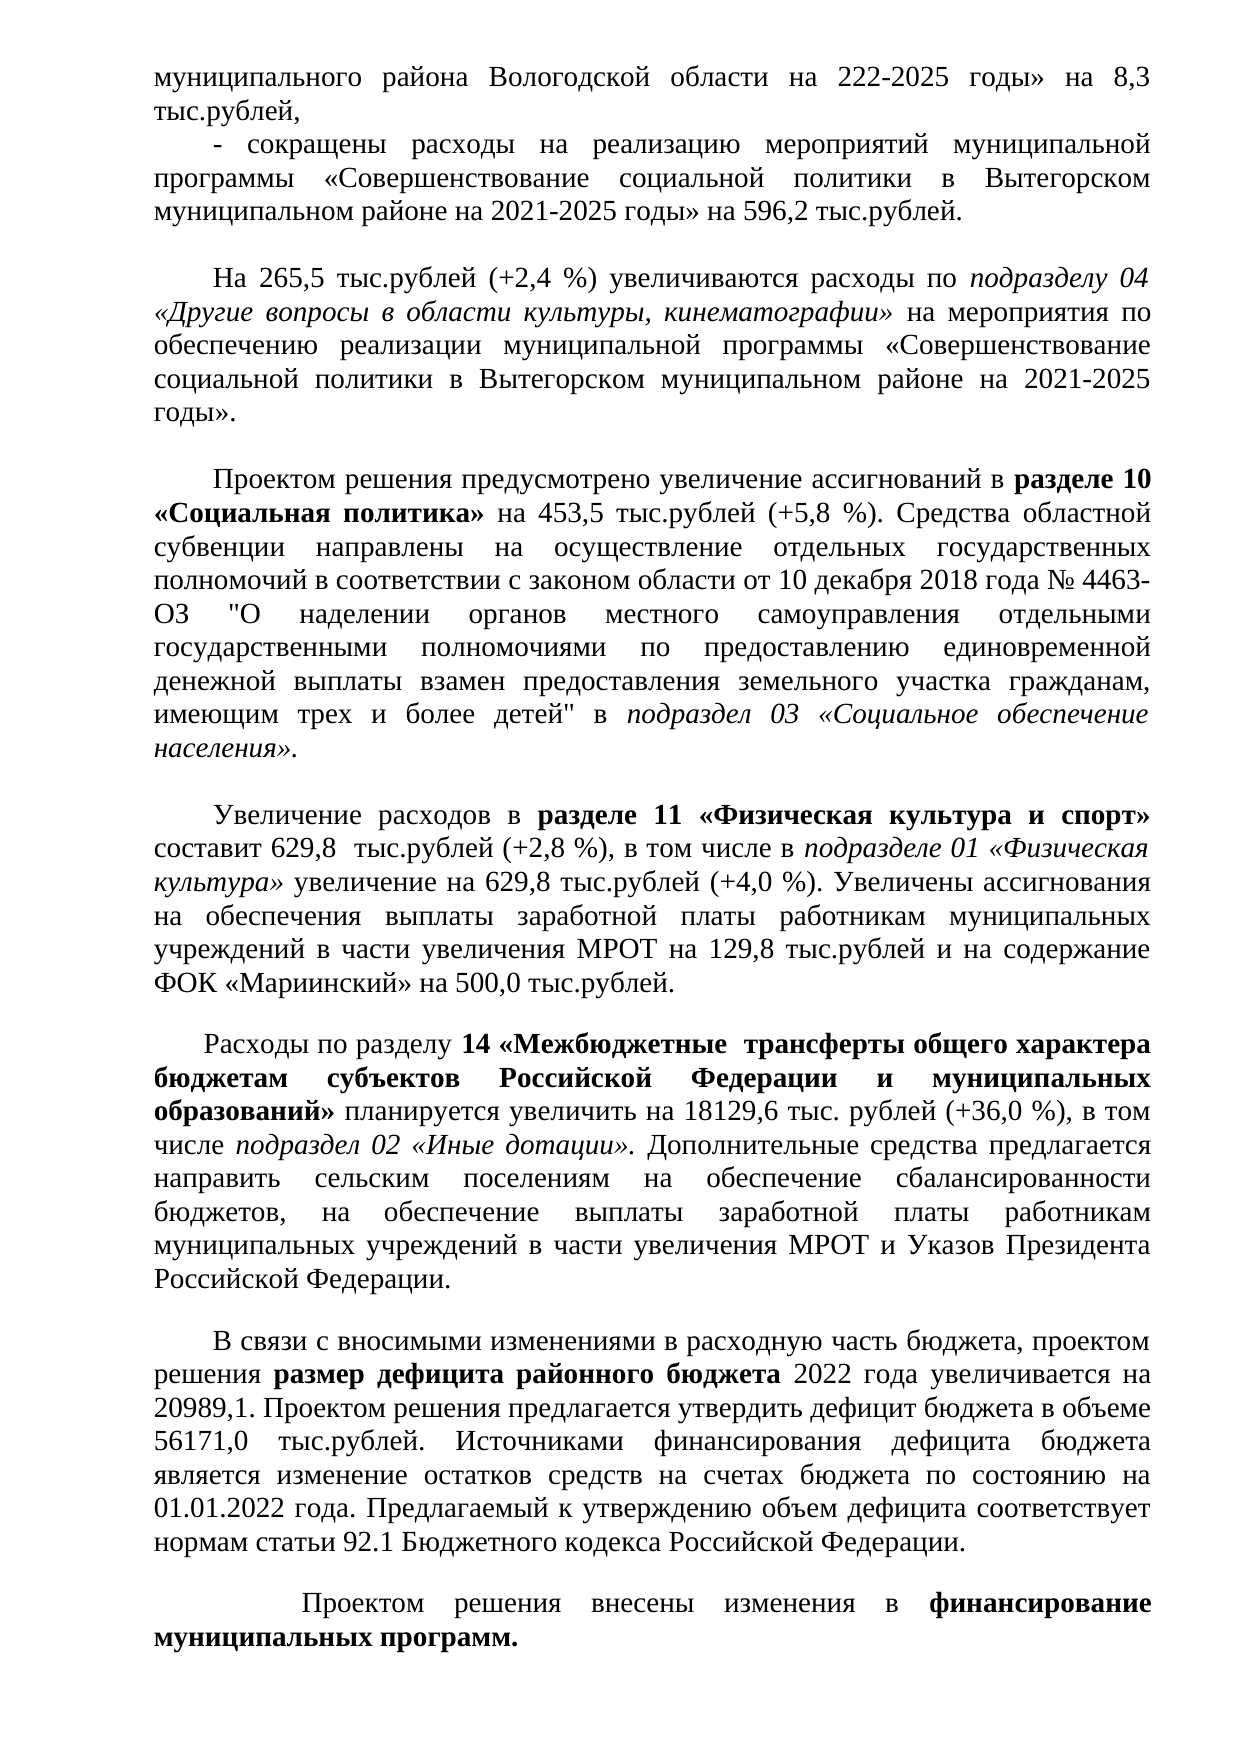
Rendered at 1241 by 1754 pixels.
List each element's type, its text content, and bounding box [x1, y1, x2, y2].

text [153, 59, 1152, 126]
text Расходы по разделу 14 «Межбюджетные трансферты общего характера бюджетам субъектов Российской Федерации и муниципальных образований» планируется увеличить на 18129,6 тыс. рублей (+36,0 %), в том числе подраздел 02 «Иные дотации». Дополнительные средства предлагается направить сельским поселениям на обеспечение сбалансированности бюджетов, на обеспечение выплаты заработной платы работникам муниципальных учреждений в части увеличения МРОТ и Указов Президента Российской Федерации. [153, 1026, 1152, 1294]
text На 265,5 тыс.рублей (+2,4 %) увеличиваются расходы по подразделу 04 «Другие вопросы в области культуры, кинематографии» на мероприятия по обеспечению реализации муниципальной программы «Совершенствование социальной политики в Вытегорском муниципальном районе на 2021-2025 годы». [153, 260, 1152, 428]
text Увеличение расходов в разделе 11 «Физическая культура и спорт» составит 629,8 тыс.рублей (+2,8 %), в том числе в подразделе 01 «Физическая культура» увеличение на 629,8 тыс.рублей (+4,0 %). Увеличены ассигнования на обеспечения выплаты заработной платы работникам муниципальных учреждений в части увеличения МРОТ на 129,8 тыс.рублей и на содержание ФОК «Мариинский» на 500,0 тыс.рублей. [153, 797, 1152, 998]
text Проектом решения предусмотрено увеличение ассигнований в разделе 10 «Социальная политика» на 453,5 тыс.рублей (+5,8 %). Средства областной субвенции направлены на осуществление отдельных государственных полномочий в соответствии с законом области от 10 декабря 2018 года № 4463-ОЗ "О наделении органов местного самоуправления отдельными государственными полномочиями по предоставлению единовременной денежной выплаты взамен предоставления земельного участка гражданам, имеющим трех и более детей" в подраздел 03 «Социальное обеспечение населения». [153, 462, 1152, 763]
text В связи с вносимыми изменениями в расходную часть бюджета, проектом решения размер дефицита районного бюджета 2022 года увеличивается на 20989,1. Проектом решения предлагается утвердить дефицит бюджета в объеме 56171,0 тыс.рублей. Источниками финансирования дефицита бюджета является изменение остатков средств на счетах бюджета по состоянию на 01.01.2022 года. Предлагаемый к утверждению объем дефицита соответствует нормам статьи 92.1 Бюджетного кодекса Российской Федерации. [153, 1323, 1152, 1557]
text - сокращены расходы на реализацию мероприятий муниципальной программы «Совершенствование социальной политики в Вытегорском муниципальном районе на 2021-2025 годы» на 596,2 тыс.рублей. [153, 126, 1152, 227]
text Проектом решения внесены изменения в финансирование муниципальных программ. [153, 1585, 1152, 1652]
